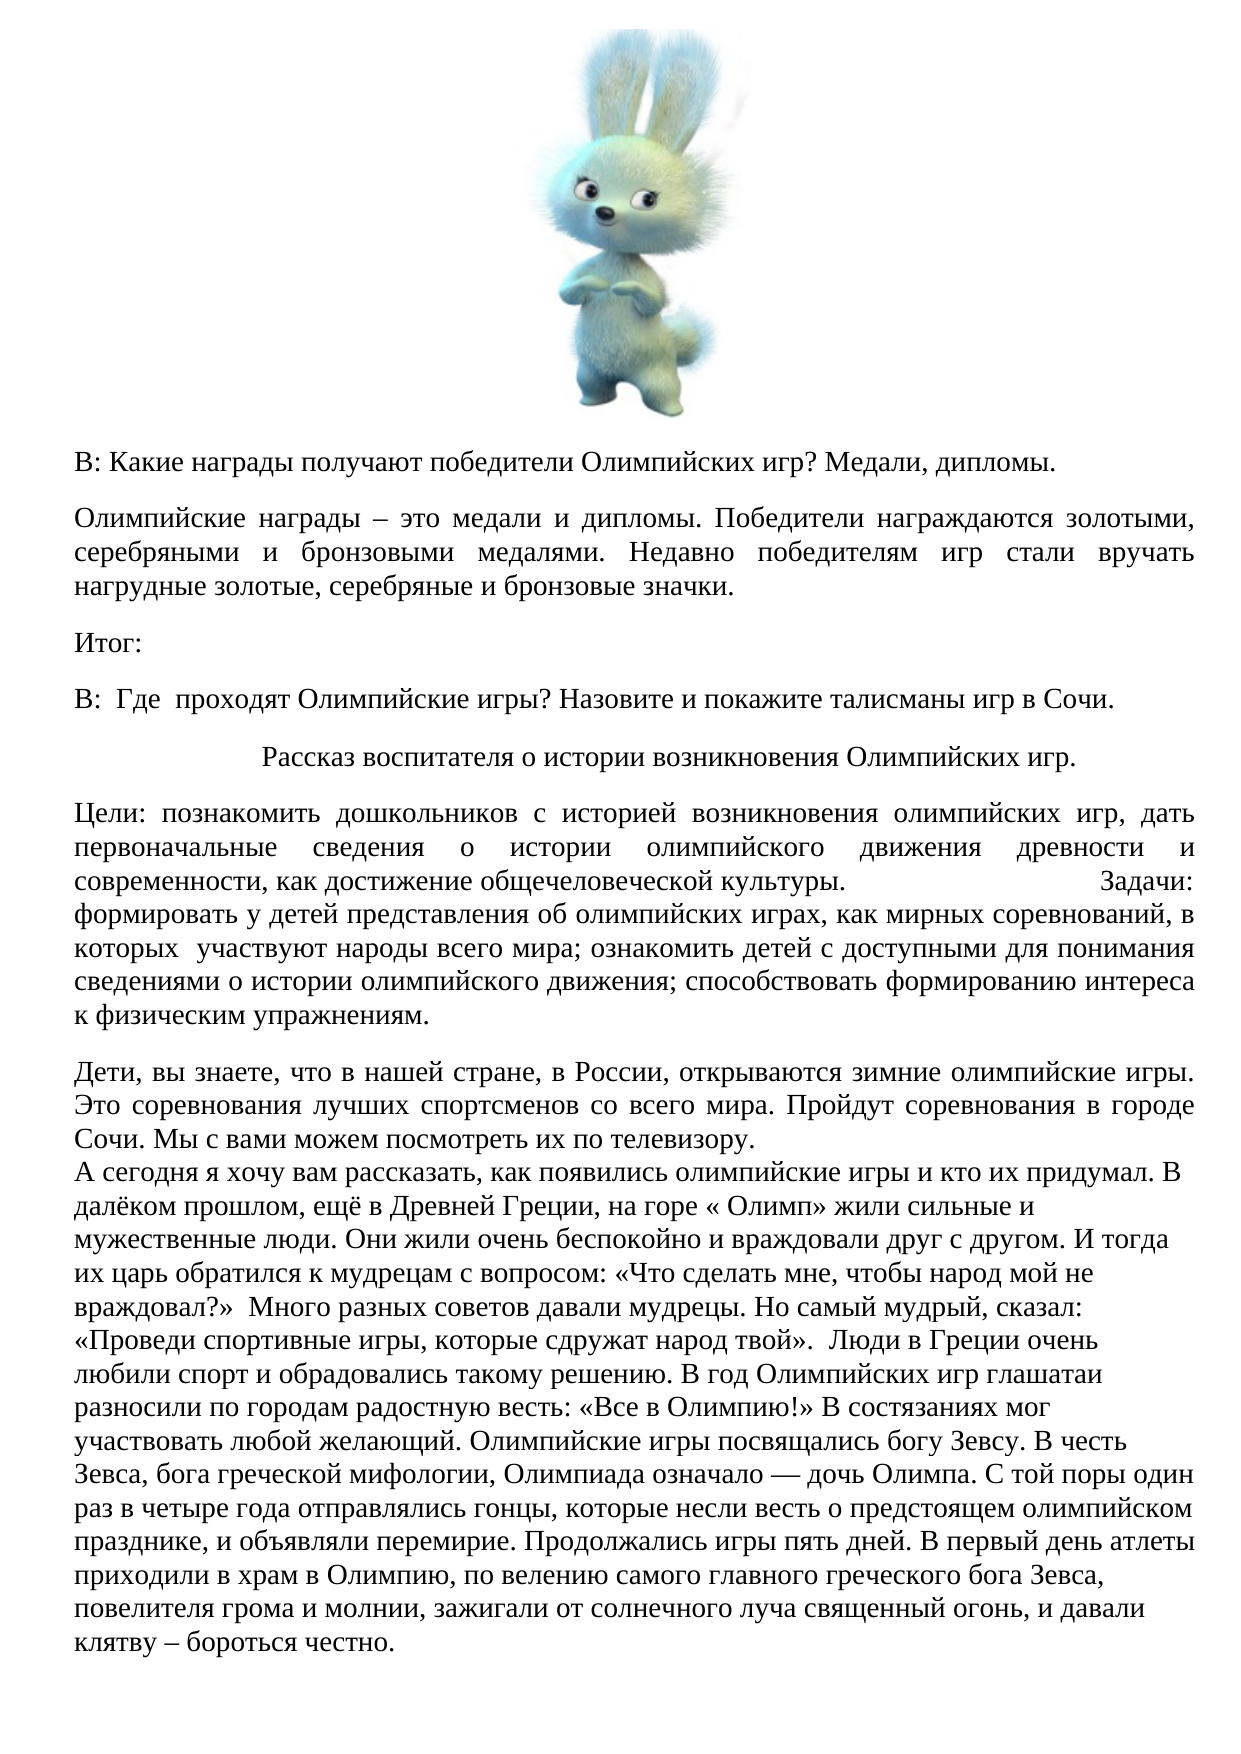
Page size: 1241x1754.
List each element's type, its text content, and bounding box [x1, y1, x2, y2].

text А сегодня я хочу вам рассказать, как появились олимпийские игры и кто их придумал. В далёком прошлом, ещё в Древней Греции, на горе « Олимп» жили сильные и мужественные люди. Они жили очень беспокойно и враждовали друг с другом. И тогда их царь обратился к мудрецам с вопросом: «Что сделать мне, чтобы народ мой не враждовал?» Много разных советов давали мудрецы. Но самый мудрый, сказал: «Проведи спортивные игры, которые сдружат народ твой». Люди в Греции очень любили спорт и обрадовались такому решению. В год Олимпийских игр глашатаи разносили по городам радостную весть: «Все в Олимпию!» В состязаниях мог участвовать любой желающий. Олимпийские игры посвящались богу Зевсу. В честь Зевса, бога греческой мифологии, Олимпиада означало — дочь Олимпа. С той поры один раз в четыре года отправлялись гонцы, которые несли весть о предстоящем олимпийском празднике, и объявляли перемирие. Продолжались игры пять дней. В первый день атлеты приходили в храм в Олимпию, по велению самого главного греческого бога Зевса, повелителя грома и молнии, зажигали от солнечного луча священный огонь, и давали клятву – бороться честно. [395, 1557, 1196, 1658]
text Рассказ воспитателя о истории возникновения Олимпийских игр. [74, 739, 1196, 772]
text Олимпийские награды – это медали и дипломы. Победители награждаются золотыми, серебряными и бронзовыми медалями. Недавно победителям игр стали вручать нагрудные золотые, серебряные и бронзовые значки. [74, 501, 1196, 601]
picture [516, 29, 754, 421]
text Цели: познакомить дошкольников с историей возникновения олимпийских игр, дать первоначальные сведения о истории олимпийского движения древности и современности, как достижение общечеловеческой культуры. Задачи: формировать у детей представления об олимпийских играх, как мирных соревнований, в которых участвуют народы всего мира; ознакомить детей с доступными для понимания сведениями о истории олимпийского движения; способствовать формированию интереса к физическим упражнениям. [74, 796, 1196, 1030]
text В: Какие награды получают победители Олимпийских игр? Медали, дипломы. [74, 444, 1196, 477]
text Итог: [74, 625, 1196, 658]
text Дети, вы знаете, что в нашей стране, в России, открываются зимние олимпийские игры. Это соревнования лучших спортсменов со всего мира. Пройдут соревнования в городе Сочи. Мы с вами можем посмотреть их по телевизору. [74, 1054, 1196, 1154]
text А сегодня я хочу вам рассказать, как появились олимпийские игры и кто их придумал. В далёком прошлом, ещё в Древней Греции, на горе « Олимп» жили сильные и мужественные люди. Они жили очень беспокойно и враждовали друг с другом. И тогда их царь обратился к мудрецам с вопросом: «Что сделать мне, чтобы народ мой не враждовал?» Много разных советов давали мудрецы. Но самый мудрый, сказал: «Проведи спортивные игры, которые сдружат народ твой». Люди в Греции очень любили спорт и обрадовались такому решению. В год Олимпийских игр глашатаи разносили по городам радостную весть: «Все в Олимпию!» В состязаниях мог участвовать любой желающий. Олимпийские игры посвящались богу Зевсу. В честь Зевса, бога греческой мифологии, Олимпиада означало — дочь Олимпа. С той поры один раз в четыре года отправлялись гонцы, которые несли весть о предстоящем олимпийском празднике, и объявляли перемирие. Продолжались игры пять дней. В первый день атлеты приходили в храм в Олимпию, по велению самого главного греческого бога Зевса, повелителя грома и молнии, зажигали от солнечного луча священный огонь, и давали клятву – бороться честно. [74, 1154, 1196, 1524]
text В: Где проходят Олимпийские игры? Назовите и покажите талисманы игр в Сочи. [74, 682, 1196, 715]
